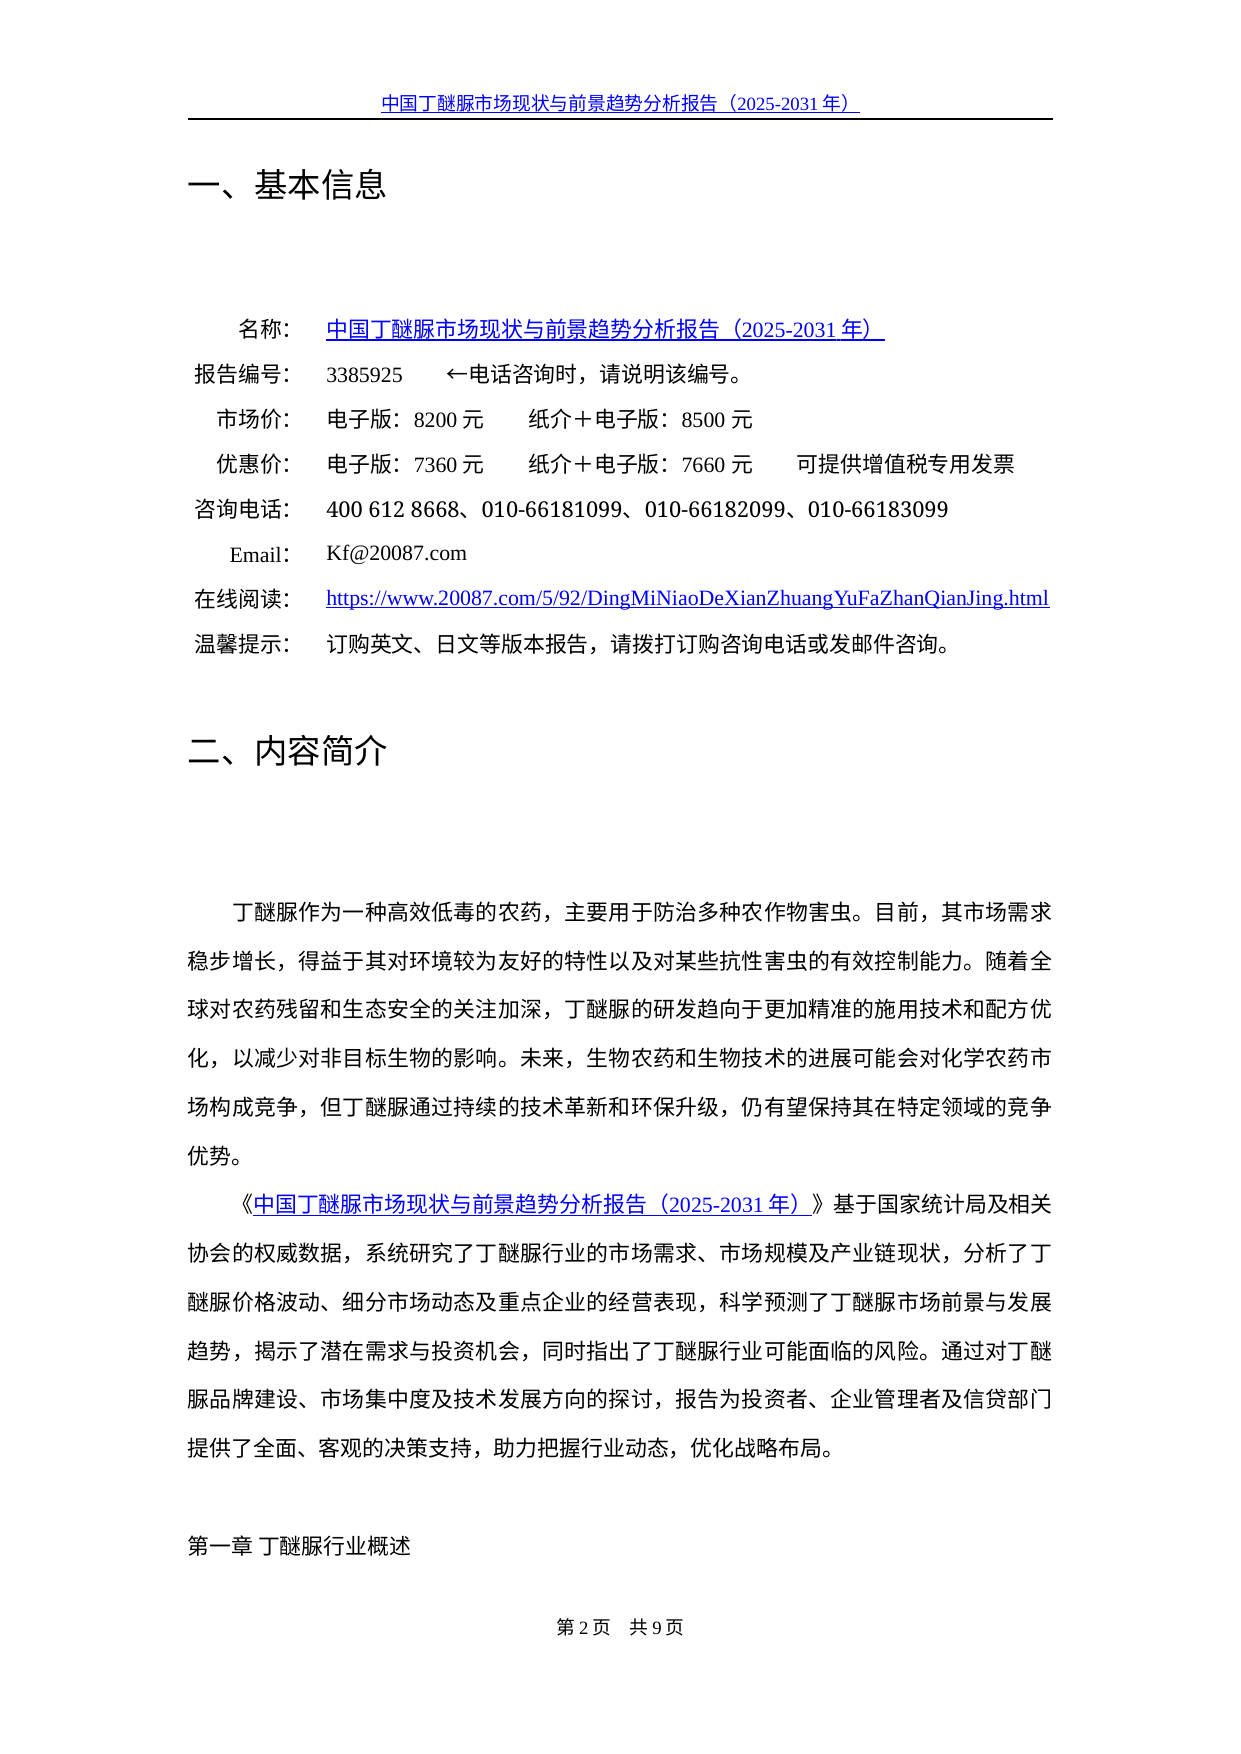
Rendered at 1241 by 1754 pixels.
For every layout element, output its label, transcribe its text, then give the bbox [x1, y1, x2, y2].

title 二、内容简介 [187, 717, 1053, 782]
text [187, 894, 1053, 1561]
table_cell 电子版：7360 元 纸介＋电子版：7660 元 可提供增值税专用发票 [315, 447, 1073, 492]
table_cell [315, 582, 1073, 627]
table_header 中国丁醚脲市场现状与前景趋势分析报告（2025-2031年） [315, 312, 1073, 357]
table_cell Kf@20087.com [315, 537, 1073, 582]
table_cell 电子版：8200 元 纸介＋电子版：8500 元 [315, 402, 1073, 447]
table_cell Email： [167, 537, 315, 582]
table_cell 优惠价： [167, 447, 315, 492]
table_cell 400 612 8668、010-66181099、010-66182099、010-66183099 [315, 492, 1073, 537]
table_cell 订购英文、日文等版本报告，请拨打订购咨询电话或发邮件咨询。 [315, 627, 1073, 672]
table_cell 3385925 ←电话咨询时，请说明该编号。 [315, 357, 1073, 402]
table_cell 市场价： [167, 402, 315, 447]
title 一、基本信息 [187, 150, 1053, 215]
table_cell 在线阅读： [167, 582, 315, 627]
table_header 名称： [167, 312, 315, 357]
table_cell 咨询电话： [167, 492, 315, 537]
table_cell 温馨提示： [167, 627, 315, 672]
table_cell 报告编号： [167, 357, 315, 402]
